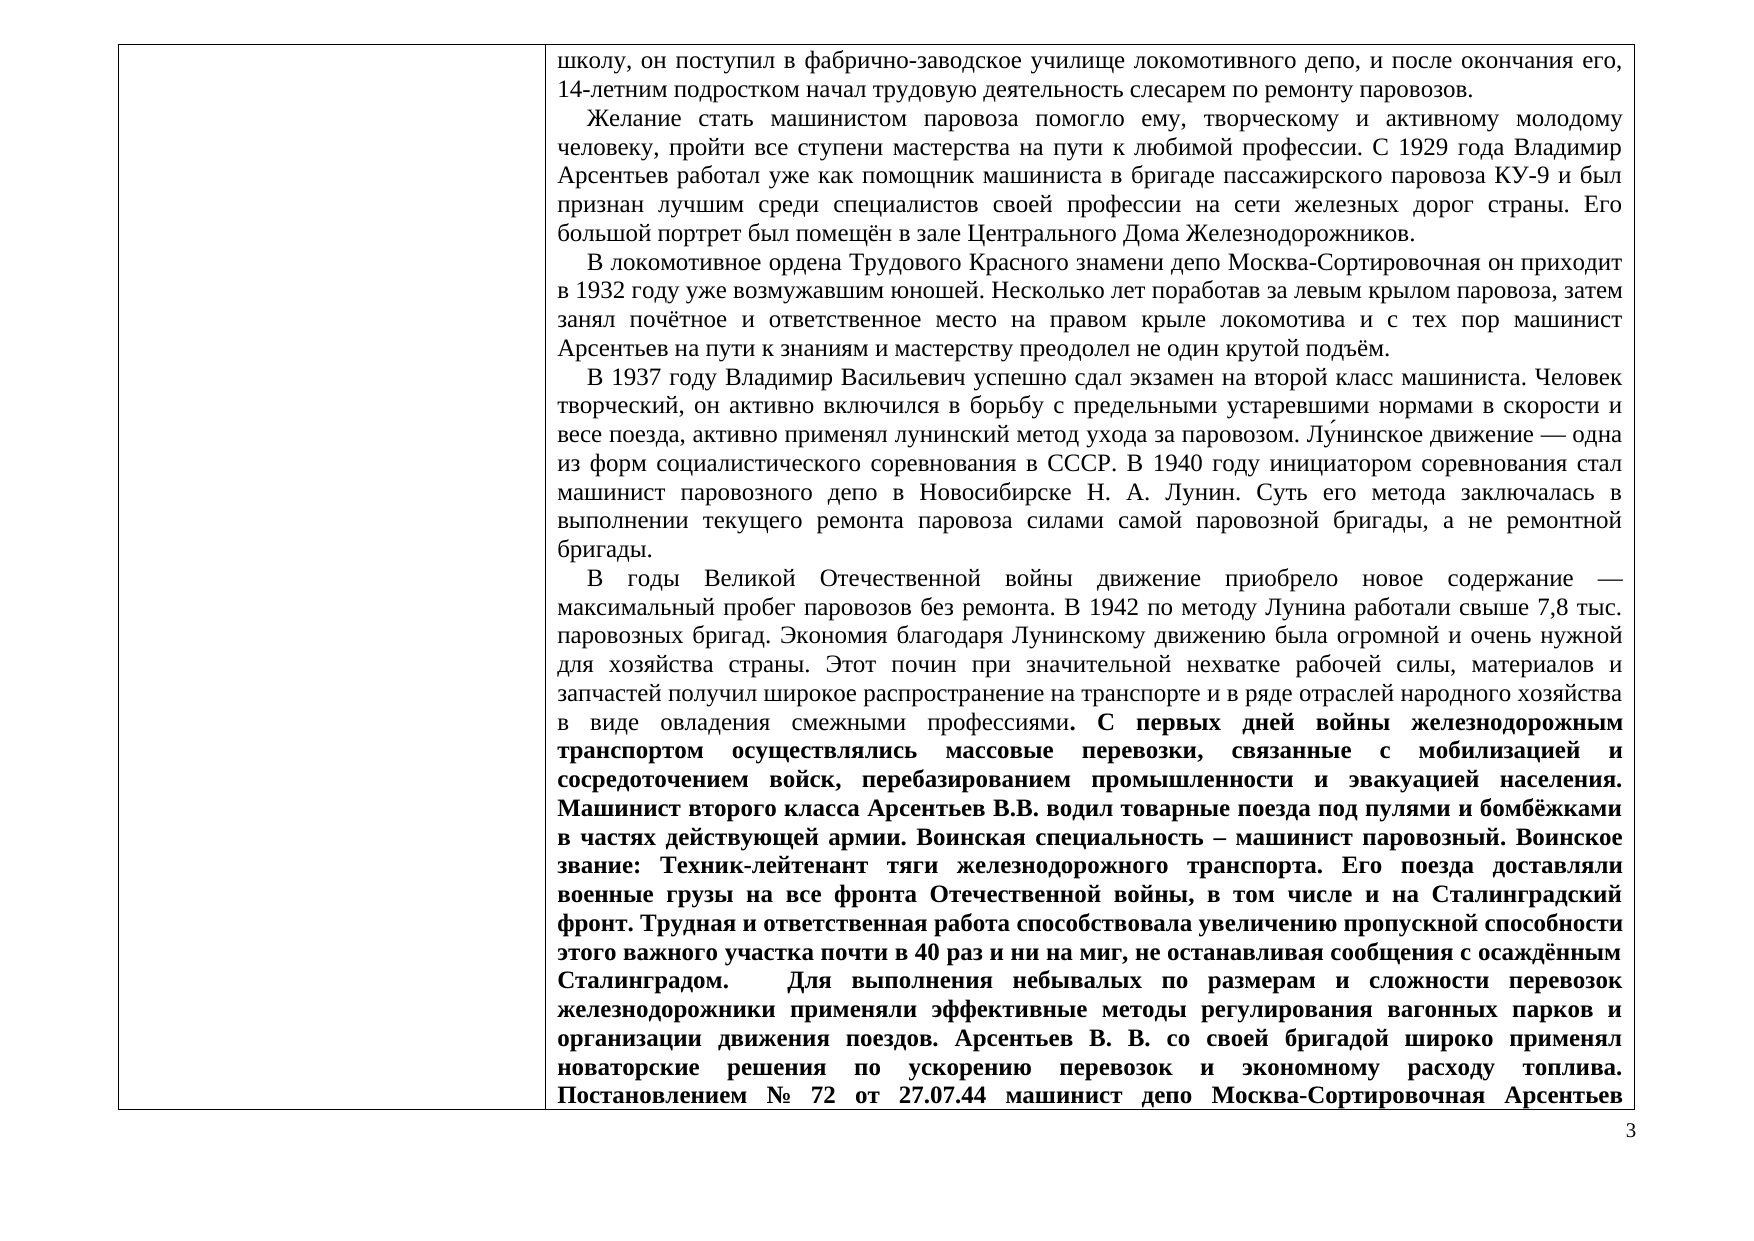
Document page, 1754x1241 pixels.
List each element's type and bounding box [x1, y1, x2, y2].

table_header [119, 45, 545, 1109]
table_header [546, 45, 1634, 1109]
